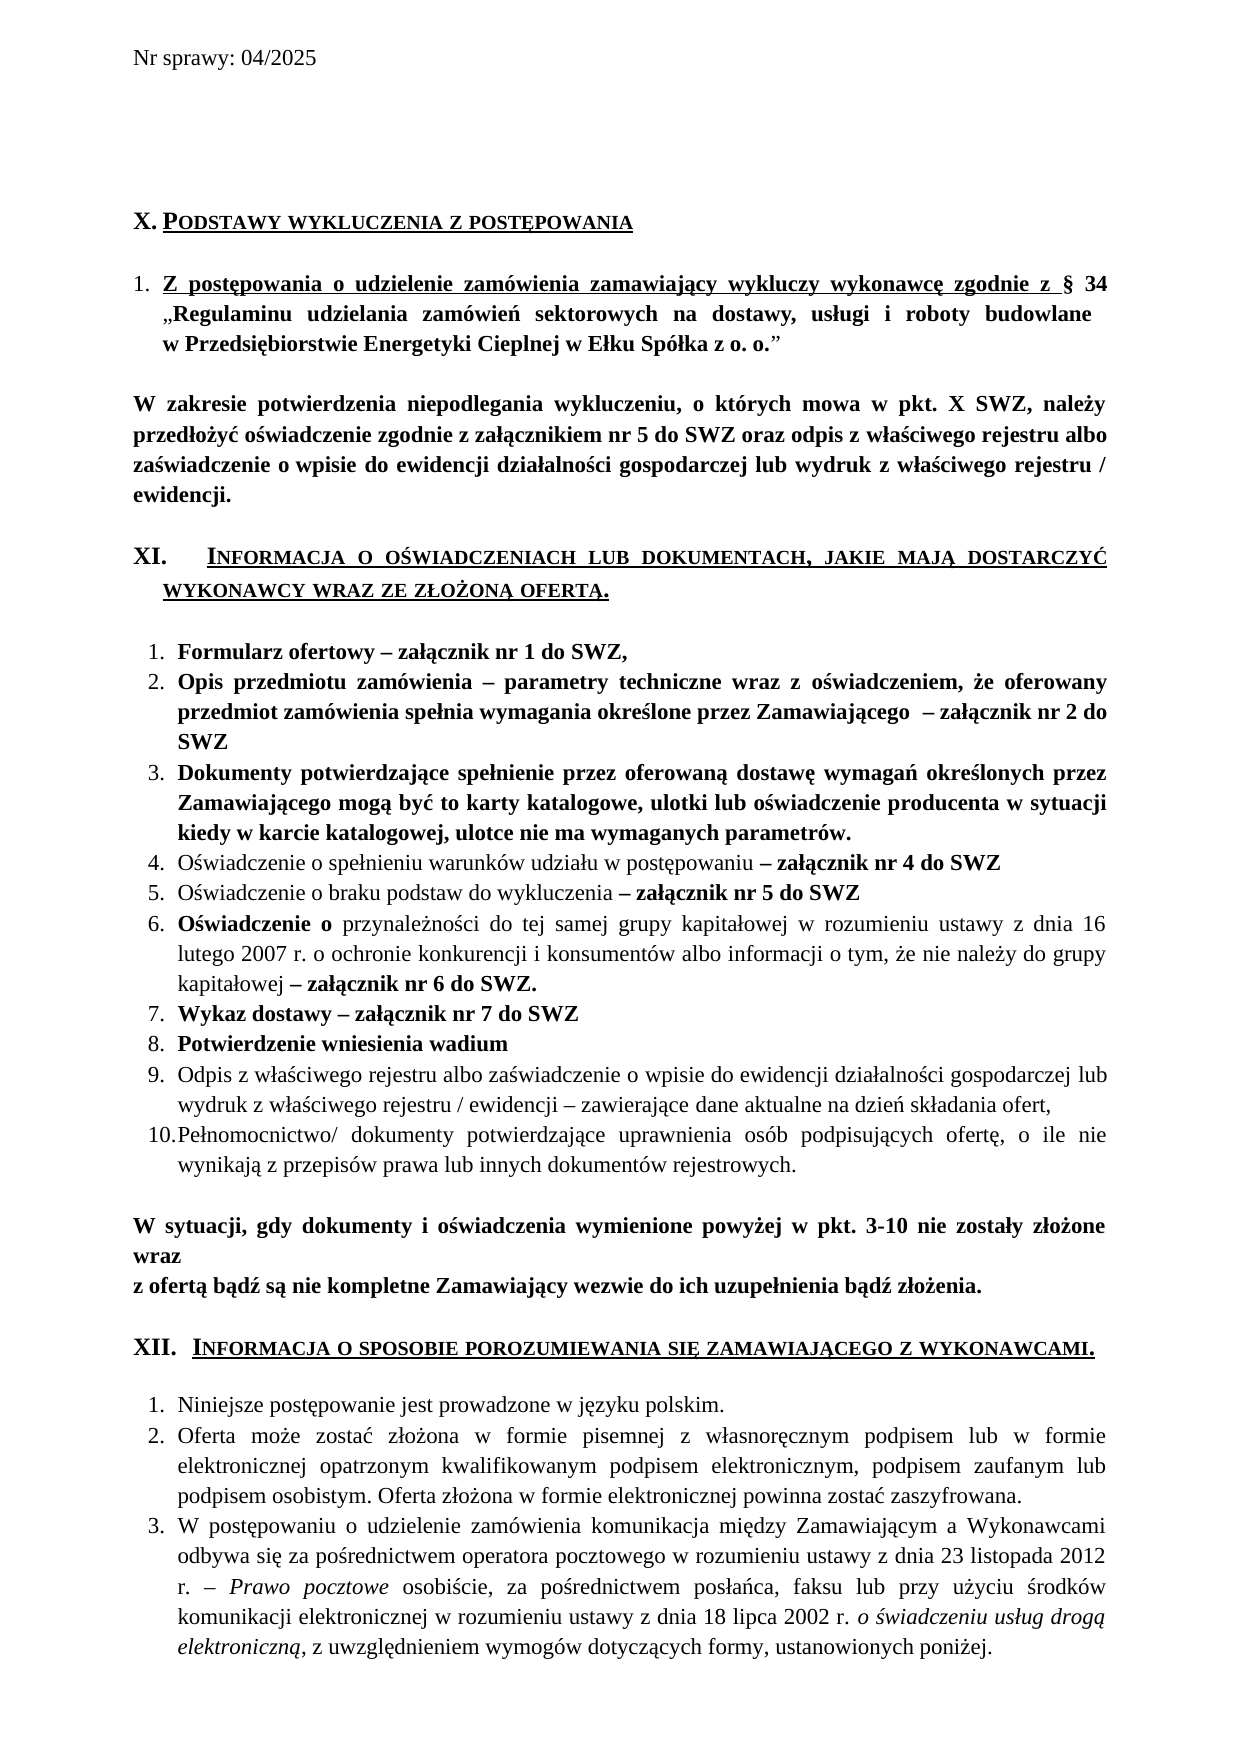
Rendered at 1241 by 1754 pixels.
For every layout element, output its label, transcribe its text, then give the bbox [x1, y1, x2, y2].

list Oświadczenie o braku podstaw do wykluczenia – załącznik nr 5 do SWZ [148, 879, 1107, 906]
text W zakresie potwierdzenia niepodlegania wykluczeniu, o których mowa w pkt. X SWZ, należy przedłożyć oświadczenie zgodnie z załącznikiem nr 5 do SWZ oraz odpis z właściwego rejestru albo zaświadczenie o wpisie do ewidencji działalności gospodarczej lub wydruk z właściwego rejestru / ewidencji. [133, 390, 1107, 507]
list Z postępowania o udzielenie zamówienia zamawiający wykluczy wykonawcę zgodnie z § 34 „Regulaminu udzielania zamówień sektorowych na dostawy, usługi i roboty budowlane w Przedsiębiorstwie Energetyki Cieplnej w Ełku Spółka z o. o.” [133, 269, 1107, 356]
list Potwierdzenie wniesienia wadium [148, 1030, 1107, 1057]
list Wykaz dostawy – załącznik nr 7 do SWZ [148, 1000, 1107, 1027]
list Opis przedmiotu zamówienia – parametry techniczne wraz z oświadczeniem, że oferowany przedmiot zamówienia spełnia wymagania określone przez Zamawiającego – załącznik nr 2 do SWZ [148, 668, 1107, 755]
list Formularz ofertowy – załącznik nr 1 do SWZ, [148, 638, 1107, 664]
list Oświadczenie o przynależności do tej samej grupy kapitałowej w rozumieniu ustawy z dnia 16 lutego 2007 r. o ochronie konkurencji i konsumentów albo informacji o tym, że nie należy do grupy kapitałowej – załącznik nr 6 do SWZ. [148, 909, 1107, 996]
subtitle Podstawy wykluczenia z postępowania [133, 206, 1107, 235]
list Oświadczenie o spełnieniu warunków udziału w postępowaniu – załącznik nr 4 do SWZ [148, 849, 1107, 876]
subtitle Informacja o oświadczeniach lub dokumentach, jakie mają dostarczyć wykonawcy wraz ze złożoną ofertą. [133, 541, 1107, 603]
subtitle Informacja o sposobie porozumiewania się zamawiającego z wykonawcami. [133, 1332, 1107, 1361]
text W sytuacji, gdy dokumenty i oświadczenia wymienione powyżej w pkt. 3-10 nie zostały złożone wraz z ofertą bądź są nie kompletne Zamawiający wezwie do ich uzupełnienia bądź złożenia. [133, 1212, 1107, 1298]
list Niniejsze postępowanie jest prowadzone w języku polskim. [148, 1391, 1107, 1418]
list W postępowaniu o udzielenie zamówienia komunikacja między Zamawiającym a Wykonawcami odbywa się za pośrednictwem operatora pocztowego w rozumieniu ustawy z dnia 23 listopada 2012 r. – Prawo pocztowe osobiście, za pośrednictwem posłańca, faksu lub przy użyciu środków komunikacji elektronicznej w rozumieniu ustawy z dnia 18 lipca 2002 r. o świadczeniu usług drogą elektroniczną, z uwzględnieniem wymogów dotyczących formy, ustanowionych poniżej. [148, 1512, 1107, 1659]
list Odpis z właściwego rejestru albo zaświadczenie o wpisie do ewidencji działalności gospodarczej lub wydruk z właściwego rejestru / ewidencji – zawierające dane aktualne na dzień składania ofert, [148, 1061, 1107, 1117]
list Pełnomocnictwo/ dokumenty potwierdzające uprawnienia osób podpisujących ofertę, o ile nie wynikają z przepisów prawa lub innych dokumentów rejestrowych. [148, 1121, 1107, 1178]
list Dokumenty potwierdzające spełnienie przez oferowaną dostawę wymagań określonych przez Zamawiającego mogą być to karty katalogowe, ulotki lub oświadczenie producenta w sytuacji kiedy w karcie katalogowej, ulotce nie ma wymaganych parametrów. [148, 758, 1107, 845]
list Oferta może zostać złożona w formie pisemnej z własnoręcznym podpisem lub w formie elektronicznej opatrzonym kwalifikowanym podpisem elektronicznym, podpisem zaufanym lub podpisem osobistym. Oferta złożona w formie elektronicznej powinna zostać zaszyfrowana. [148, 1422, 1107, 1508]
